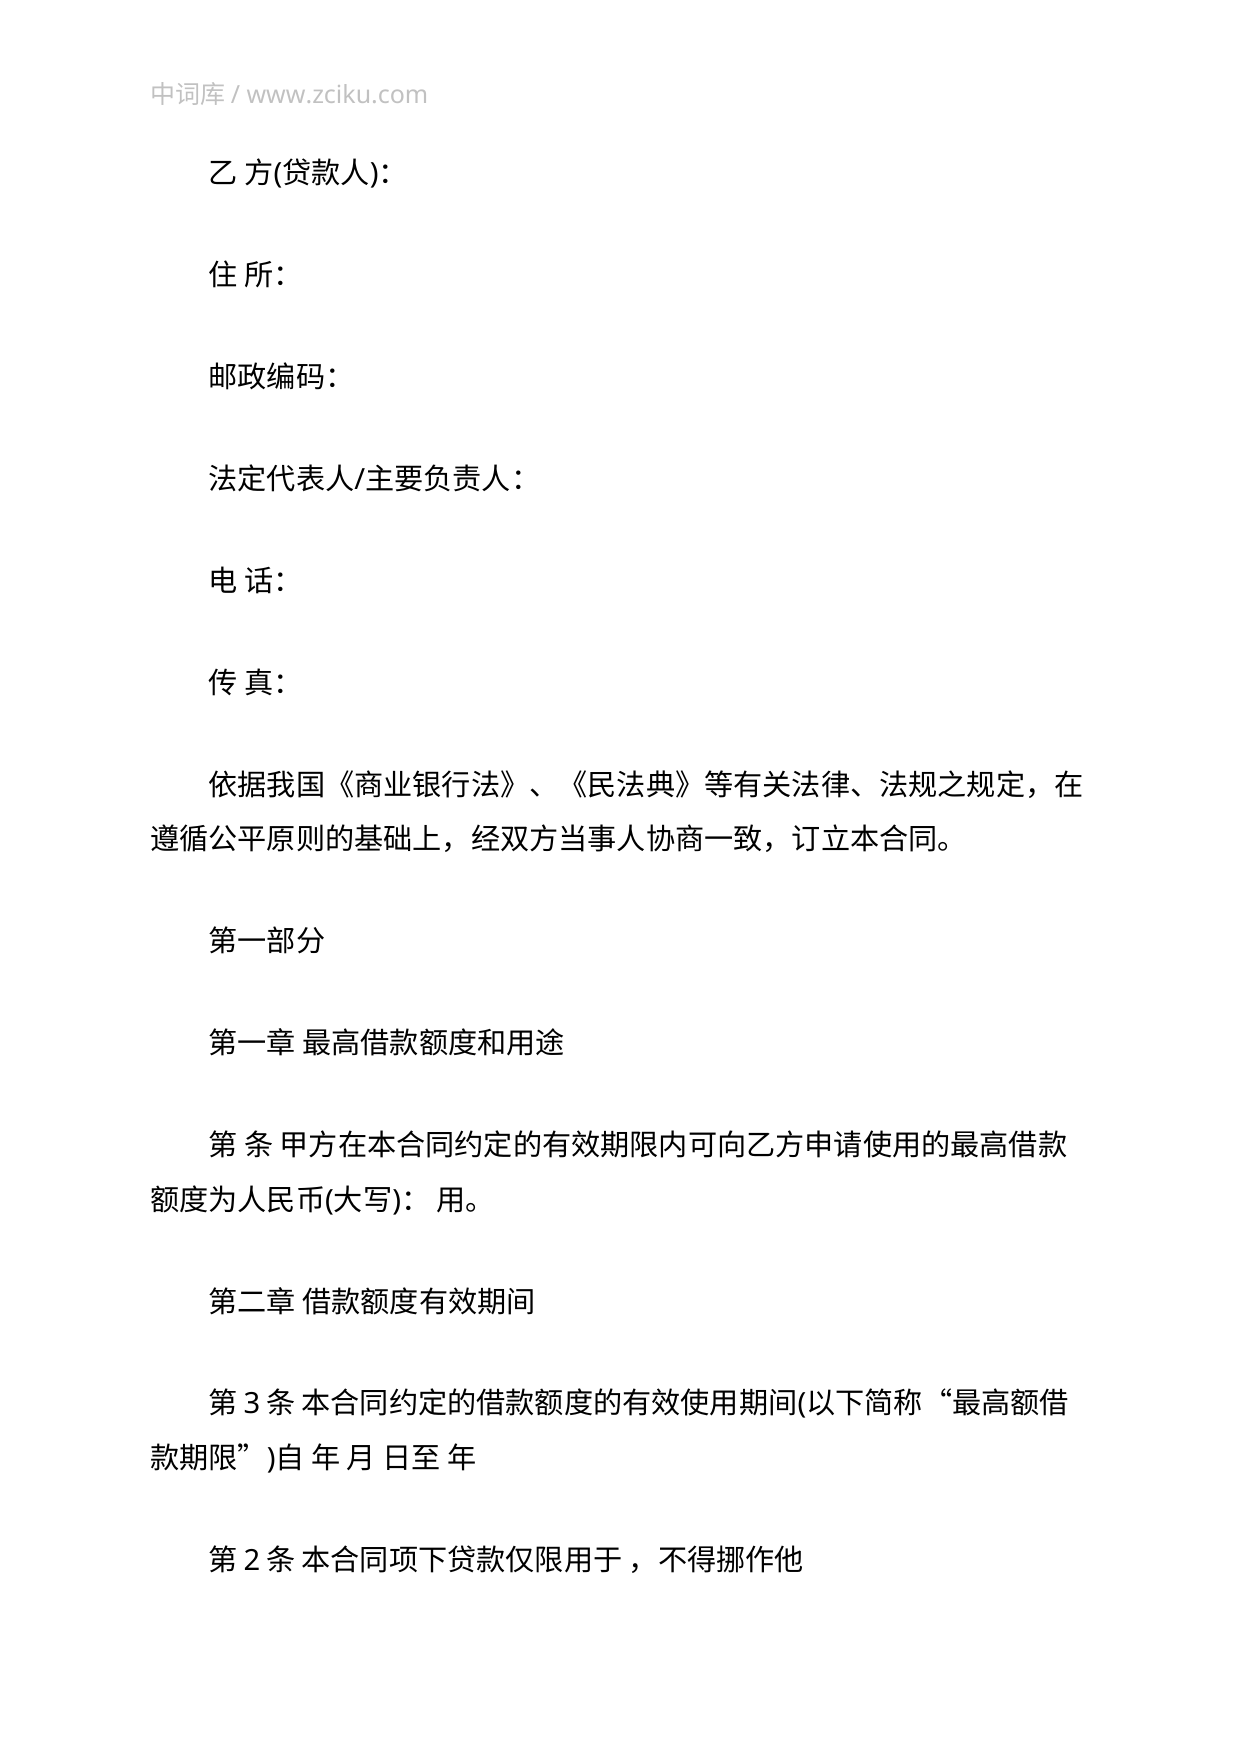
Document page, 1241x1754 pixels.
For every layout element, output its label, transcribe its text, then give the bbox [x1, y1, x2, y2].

text 第一章 最高借款额度和用途 [150, 1019, 1090, 1062]
text 第二章 借款额度有效期间 [150, 1278, 1090, 1320]
text 法定代表人/主要负责人： [150, 456, 1090, 498]
text 依据我国《商业银行法》、《民法典》等有关法律、法规之规定，在遵循公平原则的基础上，经双方当事人协商一致，订立本合同。 [150, 761, 1090, 858]
text 第3条 本合同约定的借款额度的有效使用期间(以下简称“最高额借款期限”)自 年 月 日至 年 [150, 1380, 1090, 1477]
text 第一部分 [150, 918, 1090, 960]
text 第 条 甲方在本合同约定的有效期限内可向乙方申请使用的最高借款额度为人民币(大写)： 用。 [150, 1121, 1090, 1218]
text 传 真： [150, 659, 1090, 702]
text 住 所： [150, 252, 1090, 294]
text 乙 方(贷款人)： [150, 150, 1090, 192]
text 电 话： [150, 557, 1090, 600]
text 第2条 本合同项下贷款仅限用于 ，不得挪作他 [150, 1537, 1090, 1579]
text 邮政编码： [150, 354, 1090, 396]
